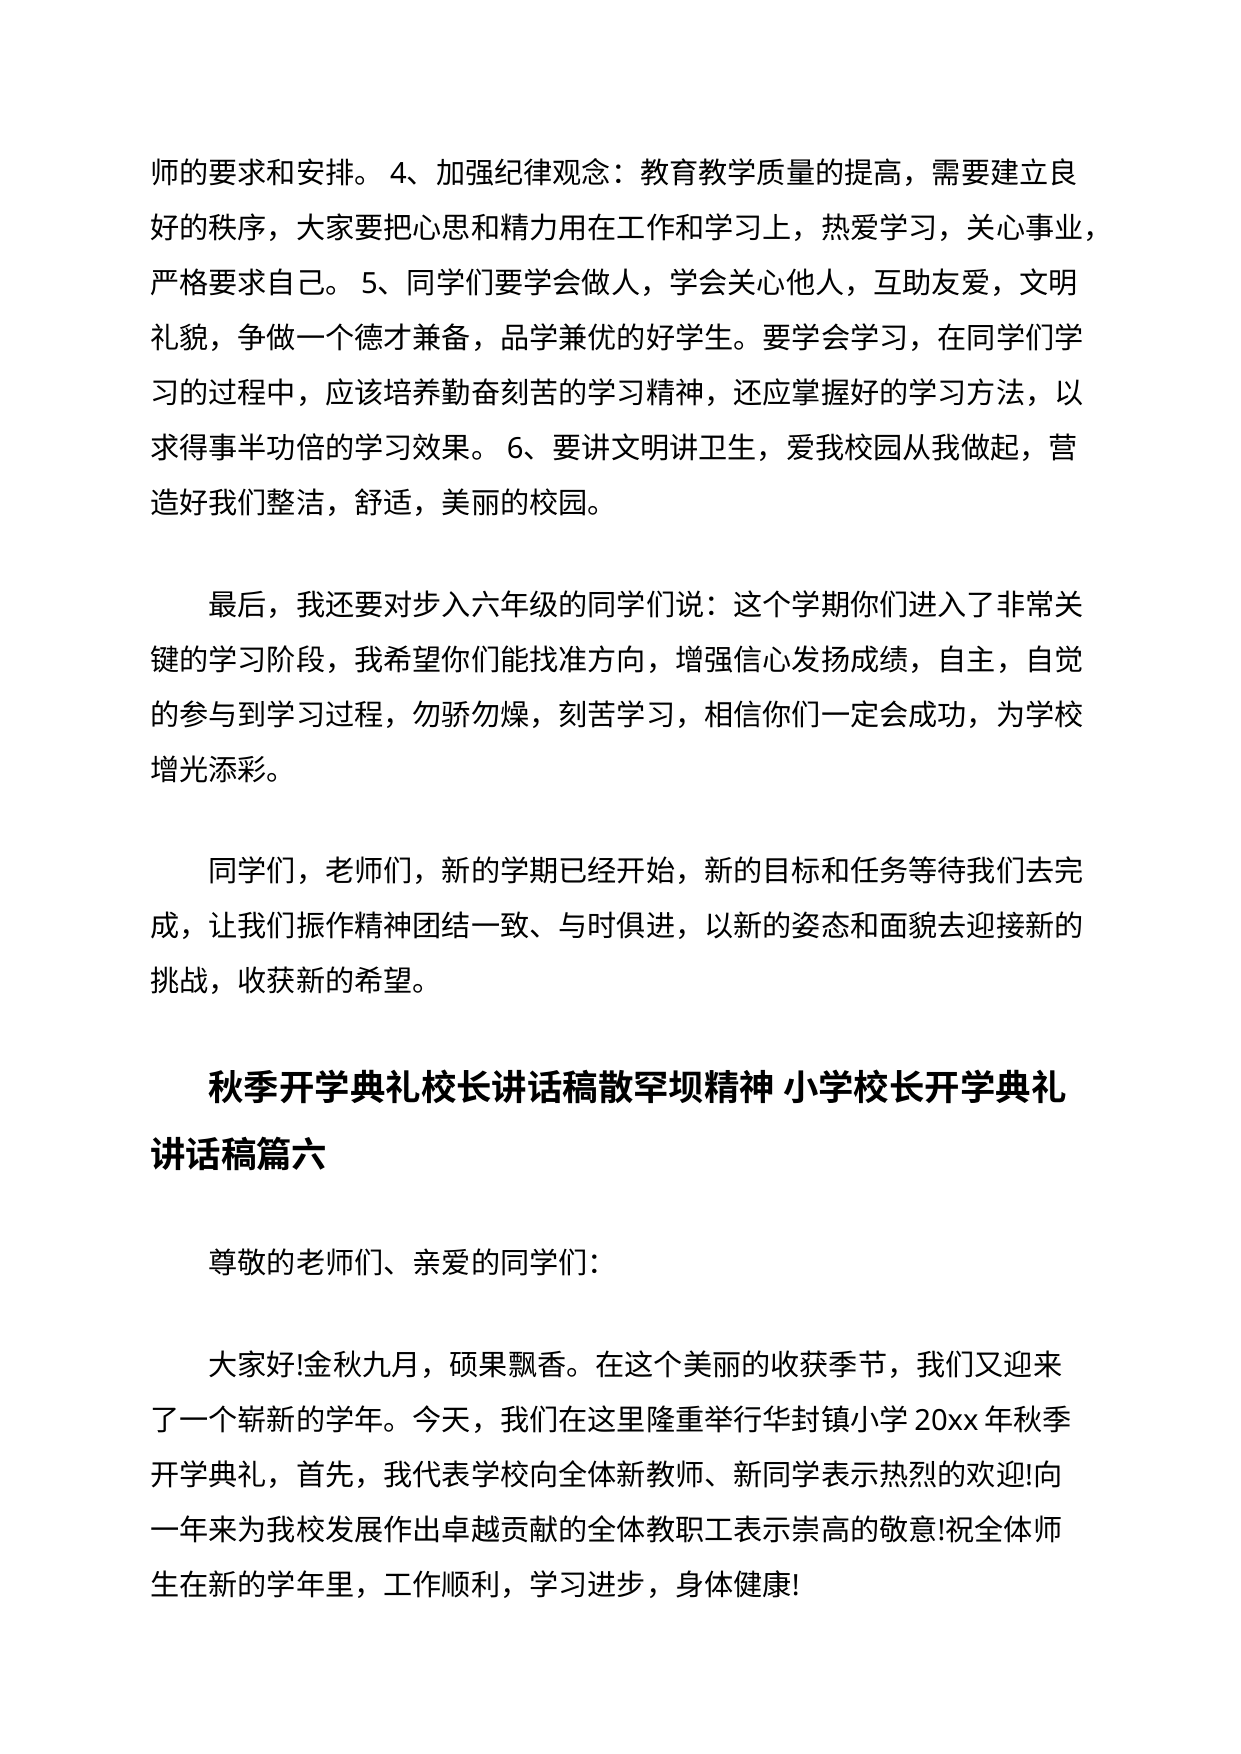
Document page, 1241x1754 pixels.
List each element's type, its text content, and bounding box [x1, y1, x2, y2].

text 秋季开学典礼校长讲话稿散罕坝精神 小学校长开学典礼讲话稿篇六 [150, 1059, 1090, 1177]
text 尊敬的老师们、亲爱的同学们： [150, 1239, 1090, 1282]
text 大家好!金秋九月，硕果飘香。在这个美丽的收获季节，我们又迎来了一个崭新的学年。今天，我们在这里隆重举行华封镇小学20xx年秋季开学典礼，首先，我代表学校向全体新教师、新同学表示热烈的欢迎!向一年来为我校发展作出卓越贡献的全体教职工表示崇高的敬意!祝全体师生在新的学年里，工作顺利，学习进步，身体健康! [150, 1341, 1090, 1604]
text 同学们，老师们，新的学期已经开始，新的目标和任务等待我们去完成，让我们振作精神团结一致、与时俱进，以新的姿态和面貌去迎接新的挑战，收获新的希望。 [150, 848, 1090, 1000]
text 最后，我还要对步入六年级的同学们说：这个学期你们进入了非常关键的学习阶段，我希望你们能找准方向，增强信心发扬成绩，自主，自觉的参与到学习过程，勿骄勿燥，刻苦学习，相信你们一定会成功，为学校增光添彩。 [150, 581, 1090, 788]
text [150, 150, 1090, 522]
